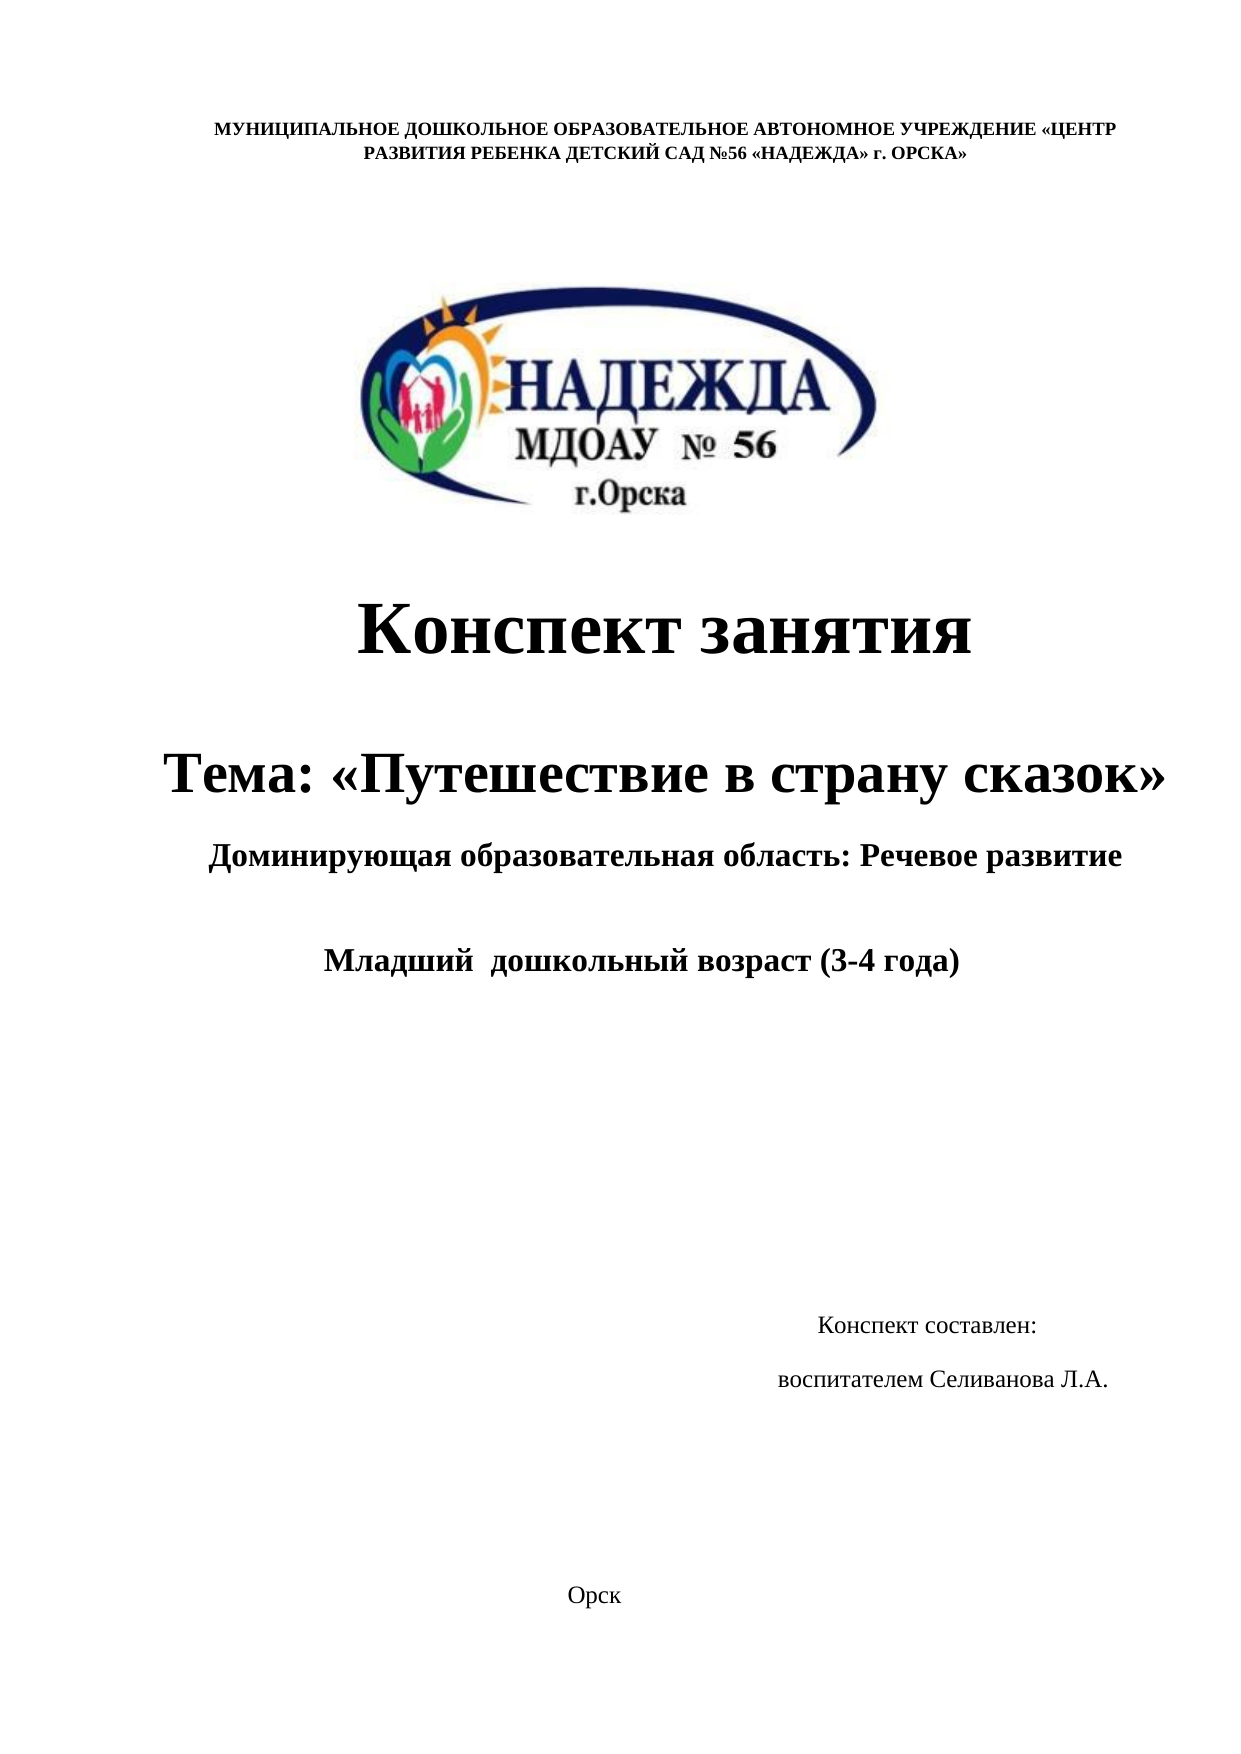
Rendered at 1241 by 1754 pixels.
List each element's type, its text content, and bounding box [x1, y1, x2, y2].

text воспитателем Селиванова Л.А. [778, 1364, 1178, 1393]
text Орск [111, 1580, 1178, 1609]
text Конспект занятия [111, 584, 1220, 670]
text Конспект составлен: [817, 1311, 1178, 1339]
text Доминирующая образовательная область: Речевое развитие [178, 836, 1153, 874]
picture [329, 216, 918, 566]
text МУНИЦИПАЛЬНОЕ ДОШКОЛЬНОЕ ОБРАЗОВАТЕЛЬНОЕ АВТОНОМНОЕ УЧРЕЖДЕНИЕ «ЦЕНТР РАЗВИТИЯ РЕБЕНКА ДЕТСКИЙ САД №56 «НАДЕЖДА» г. ОРСКА» [178, 118, 1153, 163]
text Тема: «Путешествие в страну сказок» [111, 738, 1220, 805]
text Младший дошкольный возраст (3-4 года) [323, 940, 1178, 978]
